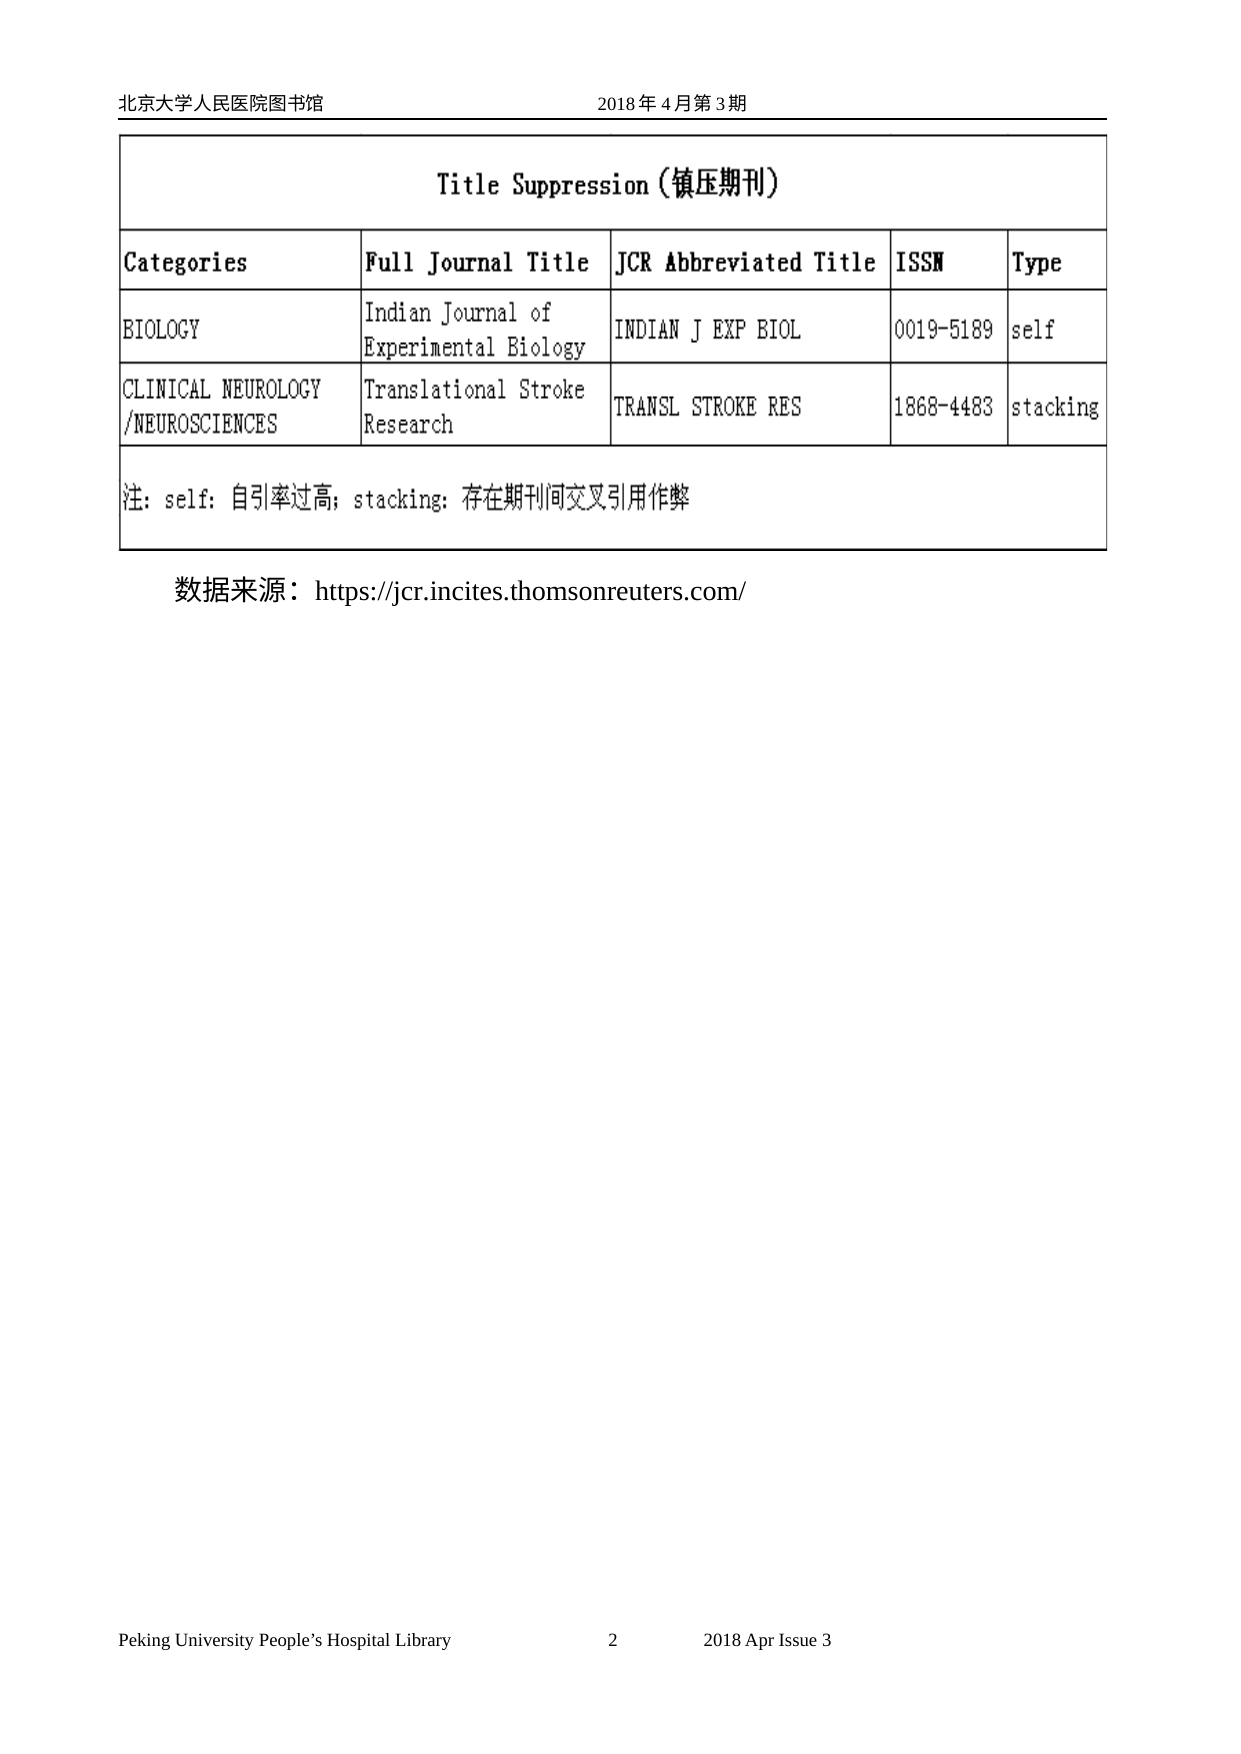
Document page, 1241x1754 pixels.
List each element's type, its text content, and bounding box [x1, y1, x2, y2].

text 数据来源：https://jcr.incites.thomsonreuters.com/ [118, 556, 1107, 621]
picture [118, 133, 1108, 551]
